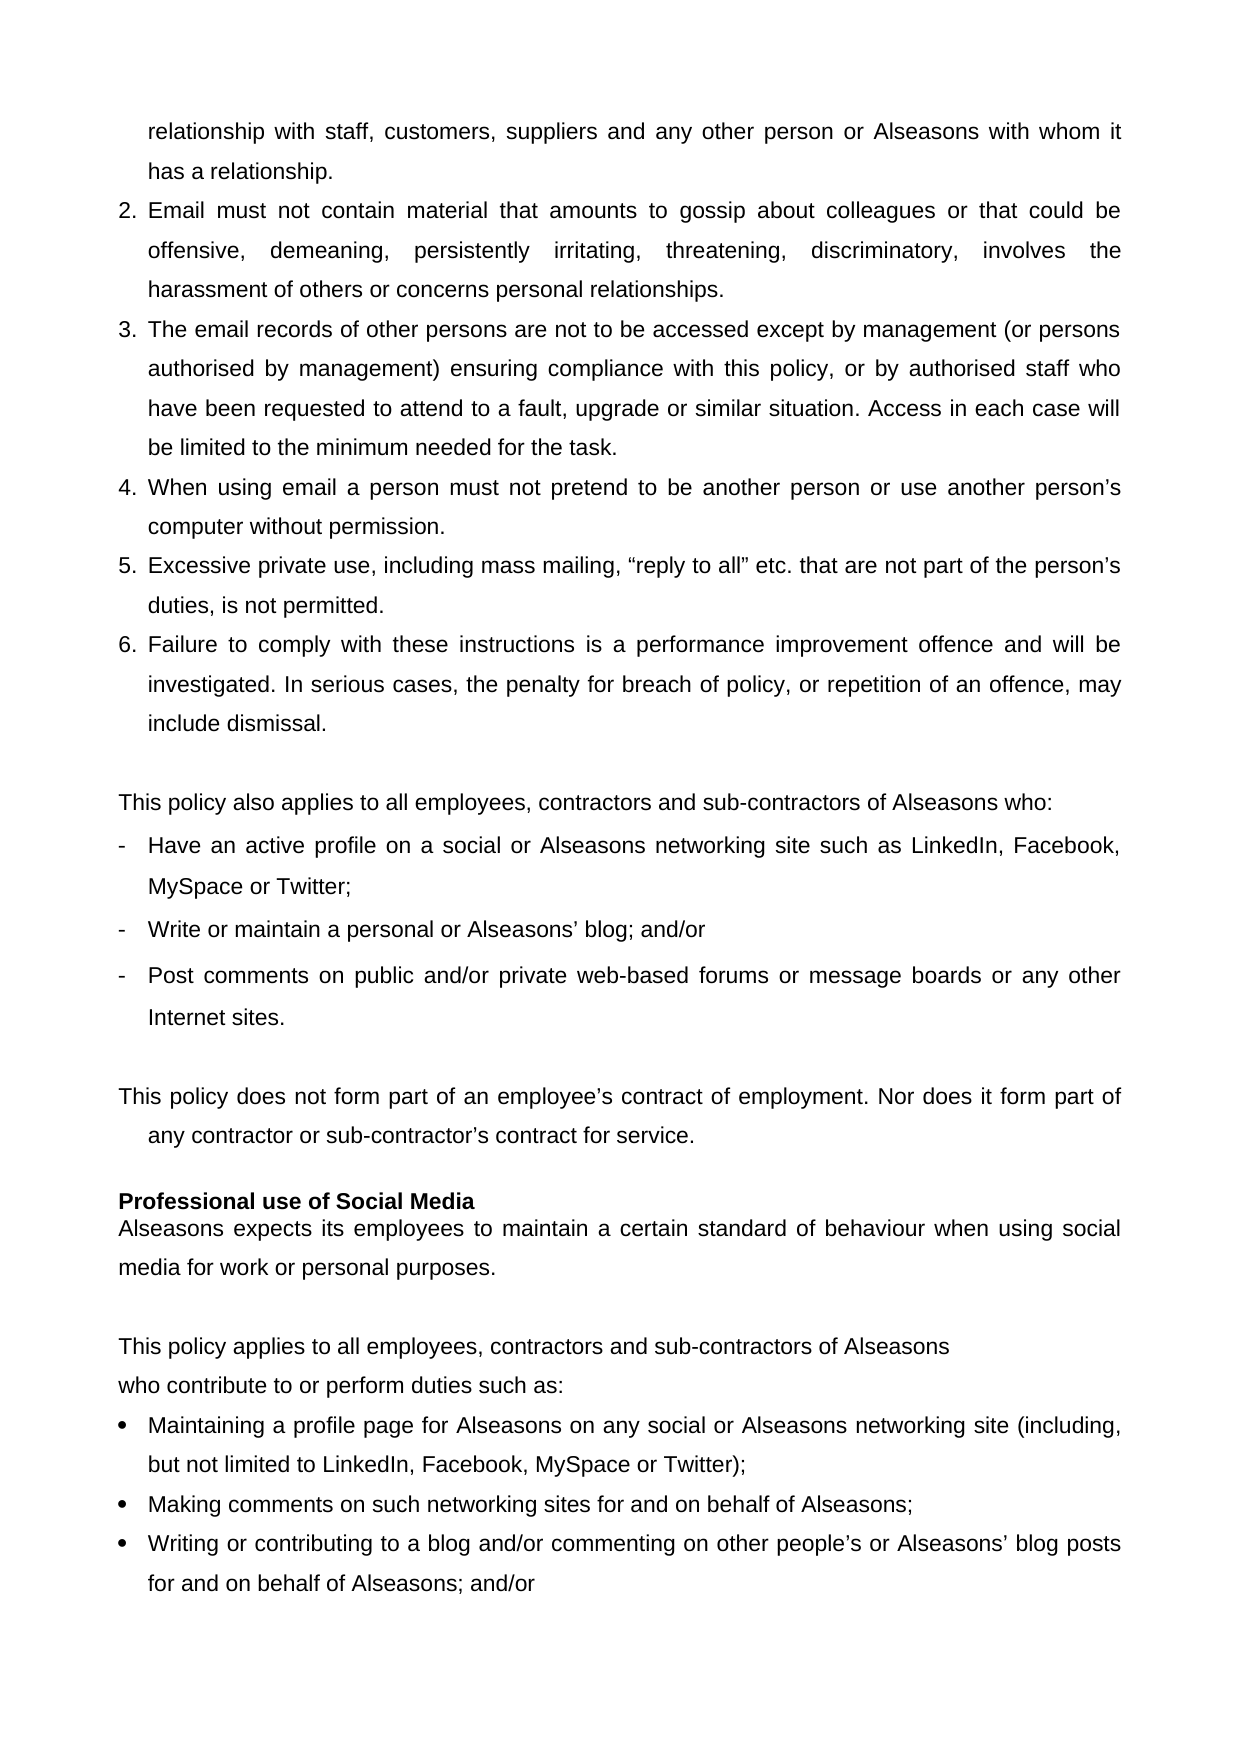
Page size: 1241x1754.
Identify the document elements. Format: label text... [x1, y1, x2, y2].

list Email must not contain material that amounts to gossip about colleagues or that could be offensive, demeaning, persistently irritating, threatening, discriminatory, involves the harassment of others or concerns personal relationships. [118, 197, 1122, 302]
list Maintaining a profile page for Alseasons on any social or Alseasons networking site (including, but not limited to LinkedIn, Facebook, MySpace or Twitter); [118, 1412, 1122, 1478]
list Post comments on public and/or private web-based forums or message boards or any other Internet sites. [118, 959, 1122, 1030]
list The email records of other persons are not to be accessed except by management (or persons authorised by management) ensuring compliance with this policy, or by authorised staff who have been requested to attend to a fault, upgrade or similar situation. Access in each case will be limited to the minimum needed for the task. [118, 316, 1122, 460]
list Have an active profile on a social or Alseasons networking site such as LinkedIn, Facebook, MySpace or Twitter; [118, 829, 1122, 899]
text Alseasons expects its employees to maintain a certain standard of behaviour when using social media for work or personal purposes. [118, 1214, 1122, 1280]
list When using email a person must not pretend to be another person or use another person’s computer without permission. [118, 473, 1122, 539]
list Failure to comply with these instructions is a performance improvement offence and will be investigated. In serious cases, the penalty for breach of policy, or repetition of an offence, may include dismissal. [118, 631, 1122, 737]
text who contribute to or perform duties such as: [118, 1372, 1122, 1399]
list Making comments on such networking sites for and on behalf of Alseasons; [118, 1491, 1122, 1517]
text This policy applies to all employees, contractors and sub-contractors of Alseasons [118, 1333, 1122, 1359]
list Write or maintain a personal or Alseasons’ blog; and/or [118, 913, 1122, 944]
text Professional use of Social Media [118, 1188, 1122, 1214]
text This policy does not form part of an employee’s contract of employment. Nor does it form part of any contractor or sub-contractor’s contract for service. [118, 1083, 1122, 1149]
list Writing or contributing to a blog and/or commenting on other people’s or Alseasons’ blog posts for and on behalf of Alseasons; and/or [118, 1530, 1122, 1596]
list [118, 118, 1122, 184]
text This policy also applies to all employees, contractors and sub-contractors of Alseasons who: [118, 789, 1122, 816]
list Excessive private use, including mass mailing, “reply to all” etc. that are not part of the person’s duties, is not permitted. [118, 552, 1122, 618]
